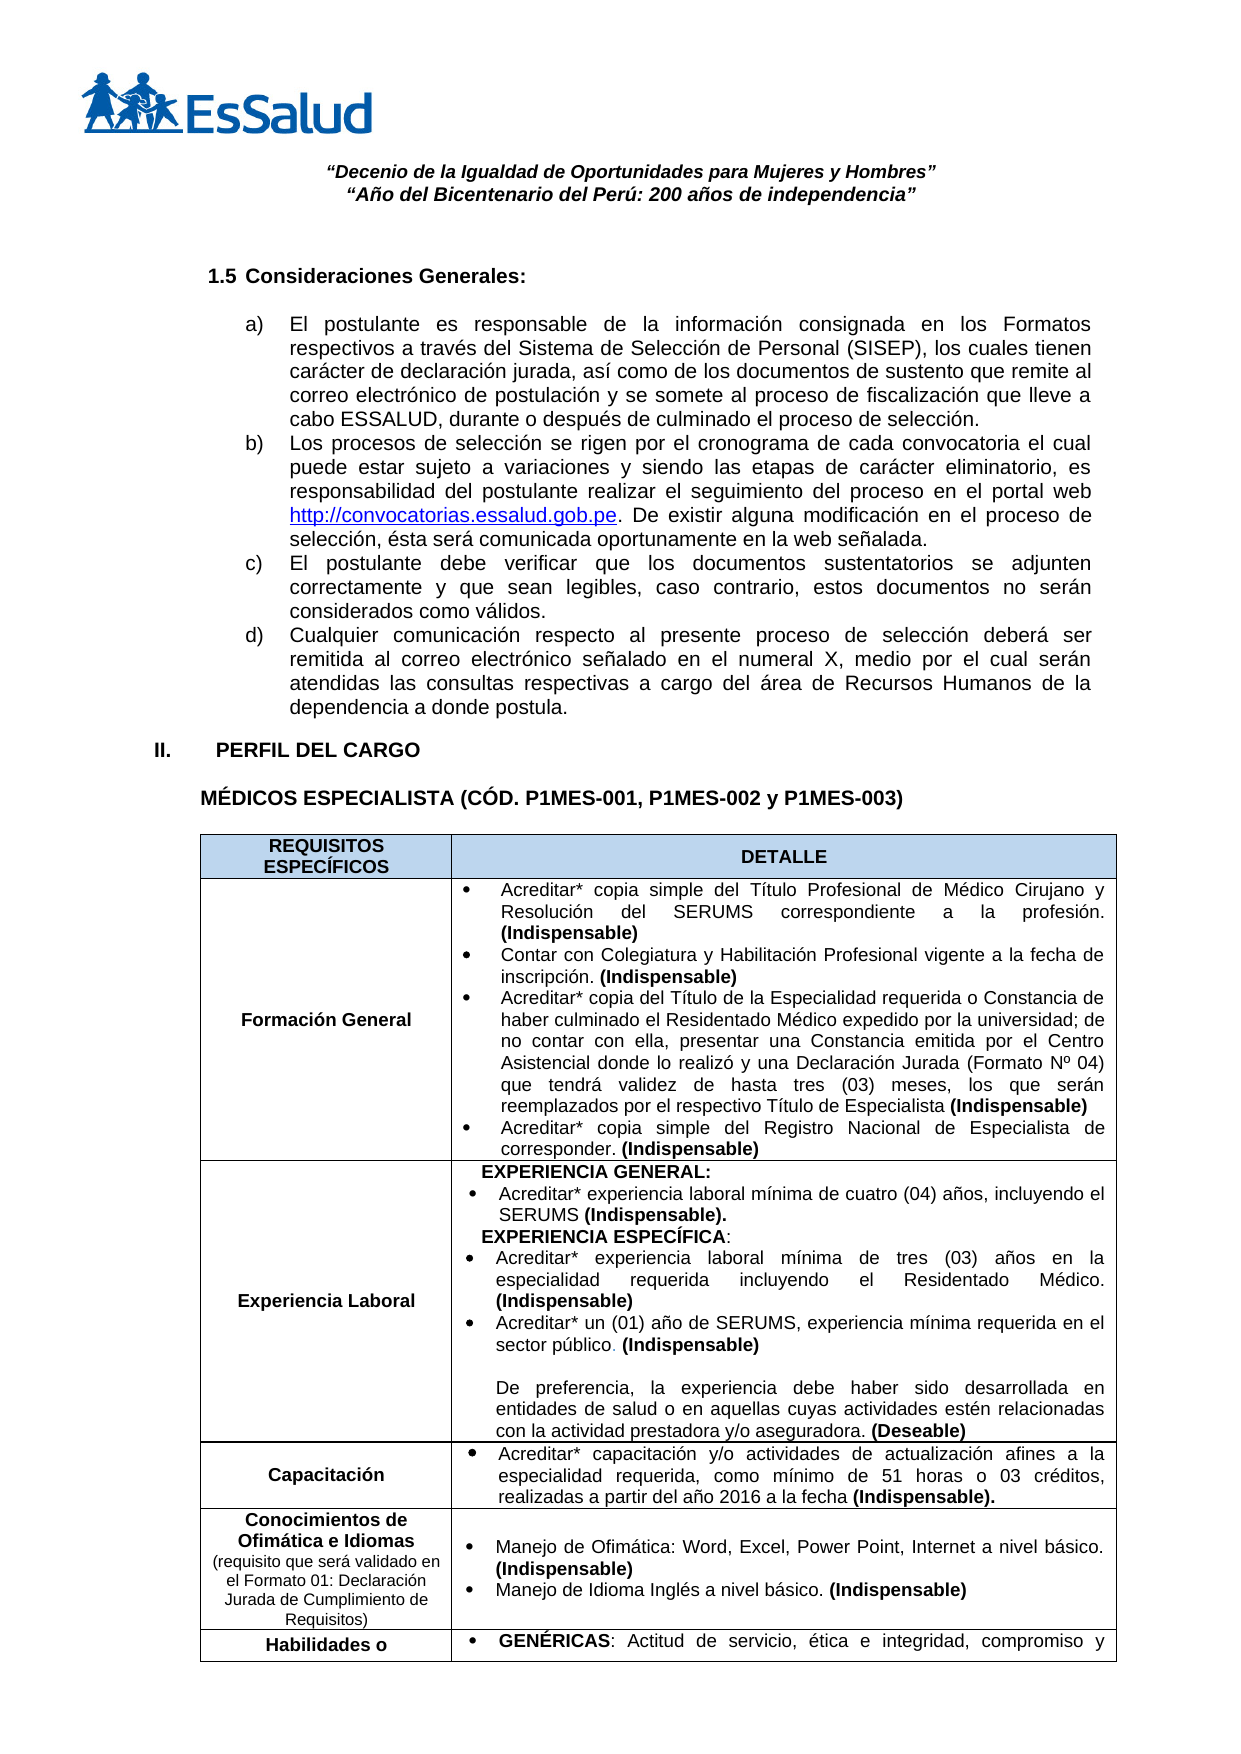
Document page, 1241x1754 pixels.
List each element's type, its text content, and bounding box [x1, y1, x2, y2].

table_cell Acreditar* capacitación y/o actividades de actualización afines a la especialidad requerida, como mínimo de 51 horas o 03 créditos, realizadas a partir del año 2016 a la fecha (Indispensable). [452, 1443, 1116, 1508]
table_cell Formación General [201, 879, 451, 1160]
picture [56, 40, 397, 160]
list Los procesos de selección se rigen por el cronograma de cada convocatoria el cual puede estar sujeto a variaciones y siendo las etapas de carácter eliminatorio, es responsabilidad del postulante realizar el seguimiento del proceso en el portal web http://convocatorias.essalud.gob.pe. De existir alguna modificación en el proceso de selección, ésta será comunicada oportunamente en la web señalada. [245, 431, 1092, 551]
list PERFIL DEL CARGO [171, 738, 1092, 762]
list El postulante debe verificar que los documentos sustentatorios se adjunten correctamente y que sean legibles, caso contrario, estos documentos no serán considerados como válidos. [245, 551, 1092, 623]
table_cell EXPERIENCIA GENERAL: Acreditar* experiencia laboral mínima de cuatro (04) años, incluyendo el SERUMS (Indispensable). EXPERIENCIA ESPECÍFICA: Acreditar* experiencia laboral mínima de tres (03) años en la especialidad requerida incluyendo el Residentado Médico. (Indispensable) Acreditar* un (01) año de SERUMS, experiencia mínima requerida en el sector público. (Indispensable) De preferencia, la experiencia debe haber sido desarrollada en entidades de salud o en aquellas cuyas actividades estén relacionadas con la actividad prestadora y/o aseguradora. (Deseable) [452, 1161, 1116, 1441]
list El postulante es responsable de la información consignada en los Formatos respectivos a través del Sistema de Selección de Personal (SISEP), los cuales tienen carácter de declaración jurada, así como de los documentos de sustento que remite al correo electrónico de postulación y se somete al proceso de fiscalización que lleve a cabo ESSALUD, durante o después de culminado el proceso de selección. [245, 311, 1092, 431]
table_cell Conocimientos de Ofimática e Idiomas (requisito que será validado en el Formato 01: Declaración Jurada de Cumplimiento de Requisitos) [201, 1509, 451, 1628]
table_cell Manejo de Ofimática: Word, Excel, Power Point, Internet a nivel básico. (Indispensable) Manejo de Idioma Inglés a nivel básico. (Indispensable) [452, 1509, 1116, 1628]
table_cell Acreditar* copia simple del Título Profesional de Médico Cirujano y Resolución del SERUMS correspondiente a la profesión. (Indispensable) Contar con Colegiatura y Habilitación Profesional vigente a la fecha de inscripción. (Indispensable) Acreditar* copia del Título de la Especialidad requerida o Constancia de haber culminado el Residentado Médico expedido por la universidad; de no contar con ella, presentar una Constancia emitida por el Centro Asistencial donde lo realizó y una Declaración Jurada (Formato Nº 04) que tendrá validez de hasta tres (03) meses, los que serán reemplazados por el respectivo Título de Especialista (Indispensable) Acreditar* copia simple del Registro Nacional de Especialista de corresponder. (Indispensable) [452, 879, 1116, 1160]
list Cualquier comunicación respecto al presente proceso de selección deberá ser remitida al correo electrónico señalado en el numeral X, medio por el cual serán atendidas las consultas respectivas a cargo del área de Recursos Humanos de la dependencia a donde postula. [245, 623, 1092, 719]
table_header REQUISITOS ESPECÍFICOS [201, 835, 451, 878]
table_header DETALLE [452, 835, 1116, 878]
table_cell Experiencia Laboral [201, 1161, 451, 1441]
text MÉDICOS ESPECIALISTA (CÓD. P1MES-001, P1MES-002 y P1MES-003) [171, 786, 1092, 810]
table_cell Capacitación [201, 1443, 451, 1508]
table_cell Habilidades o Competencias [201, 1630, 451, 1661]
list Consideraciones Generales: [208, 263, 1092, 287]
